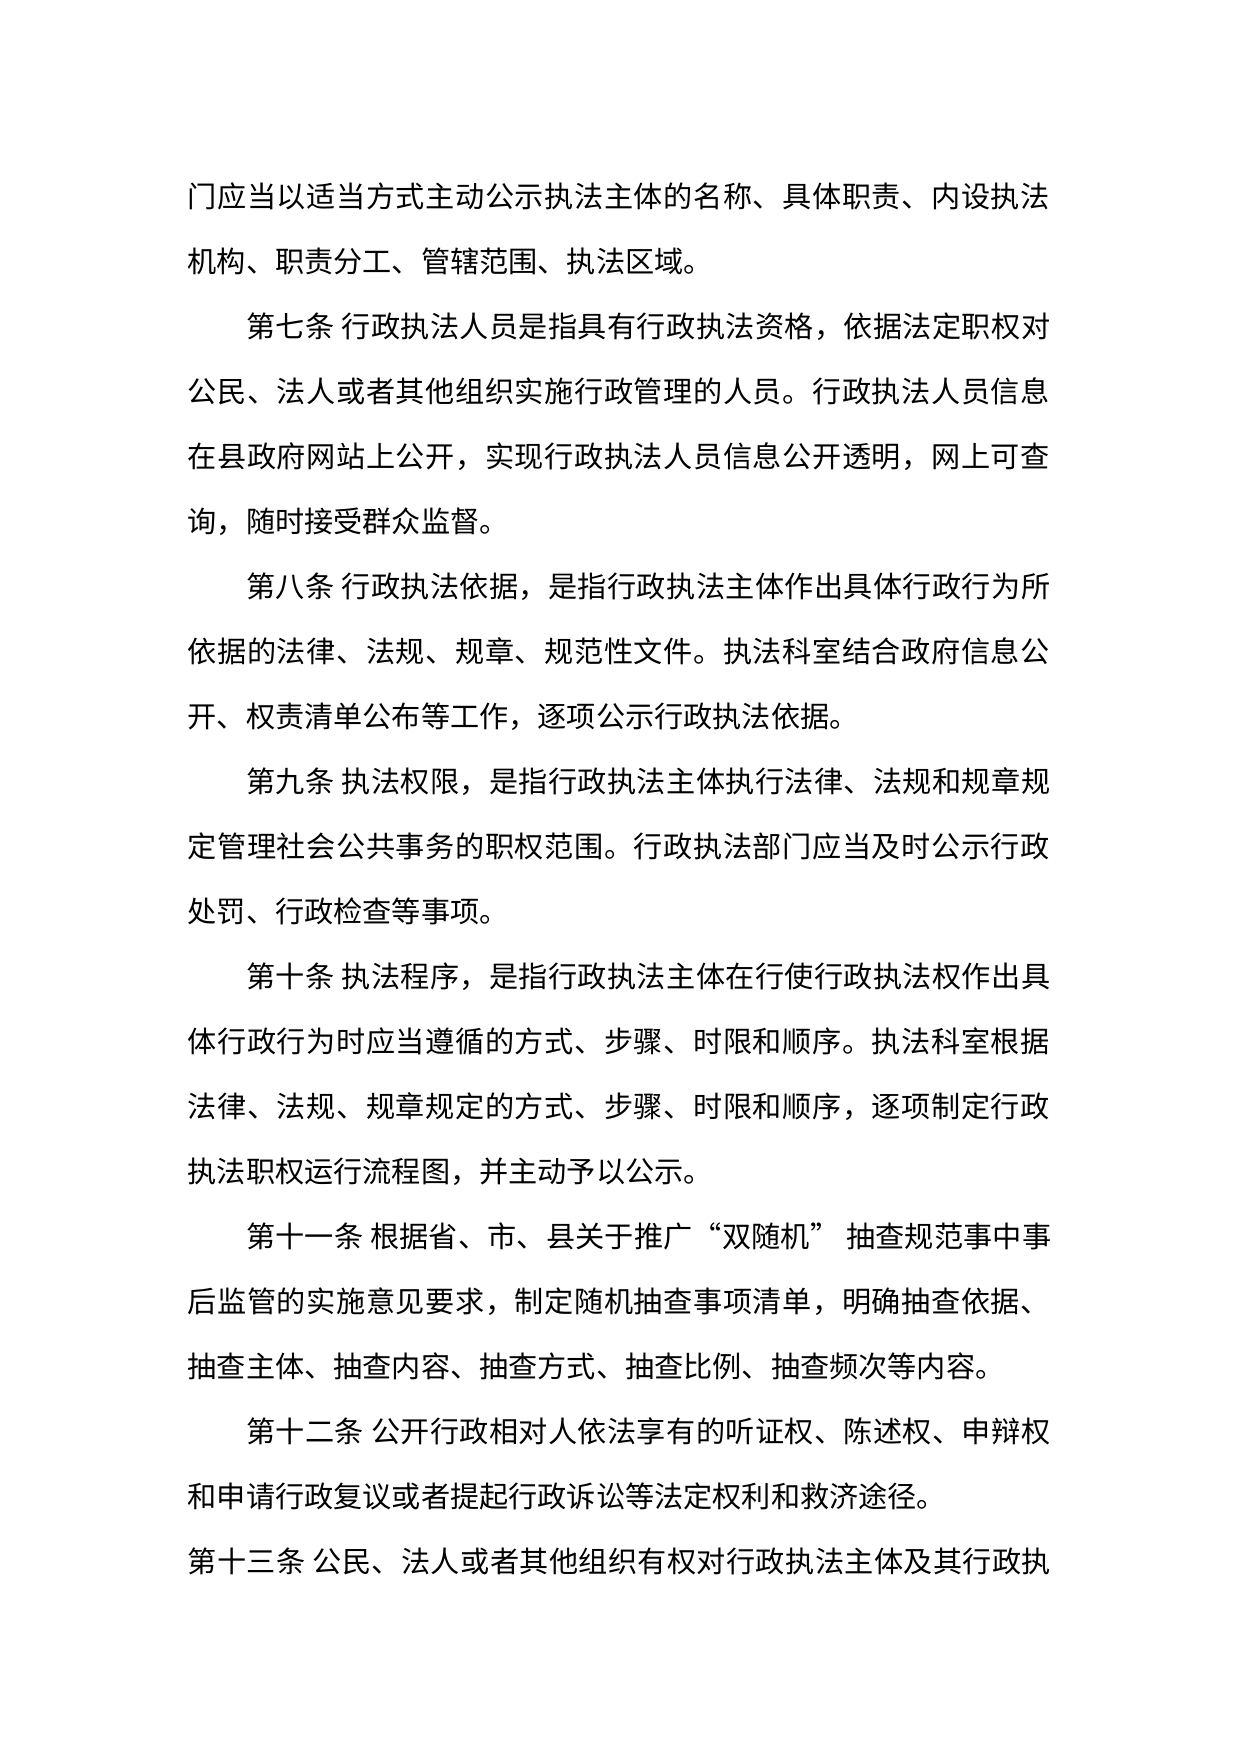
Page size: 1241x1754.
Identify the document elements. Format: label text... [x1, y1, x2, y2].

text 第七条 行政执法人员是指具有行政执法资格，依据法定职权对公民、法人或者其他组织实施行政管理的人员。行政执法人员信息在县政府网站上公开，实现行政执法人员信息公开透明，网上可查询，随时接受群众监督。 [187, 292, 1053, 552]
text 第十条 执法程序，是指行政执法主体在行使行政执法权作出具体行政行为时应当遵循的方式、步骤、时限和顺序。执法科室根据法律、法规、规章规定的方式、步骤、时限和顺序，逐项制定行政执法职权运行流程图，并主动予以公示。 [187, 942, 1053, 1202]
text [187, 1397, 1053, 1592]
text 第十一条 根据省、市、县关于推广“双随机” 抽查规范事中事后监管的实施意见要求，制定随机抽查事项清单，明确抽查依据、抽查主体、抽查内容、抽查方式、抽查比例、抽查频次等内容。 [187, 1202, 1053, 1397]
text 第八条 行政执法依据，是指行政执法主体作出具体行政行为所依据的法律、法规、规章、规范性文件。执法科室结合政府信息公开、权责清单公布等工作，逐项公示行政执法依据。 [187, 552, 1053, 747]
text 第九条 执法权限，是指行政执法主体执行法律、法规和规章规定管理社会公共事务的职权范围。行政执法部门应当及时公示行政处罚、行政检查等事项。 [187, 747, 1053, 942]
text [187, 162, 1053, 292]
